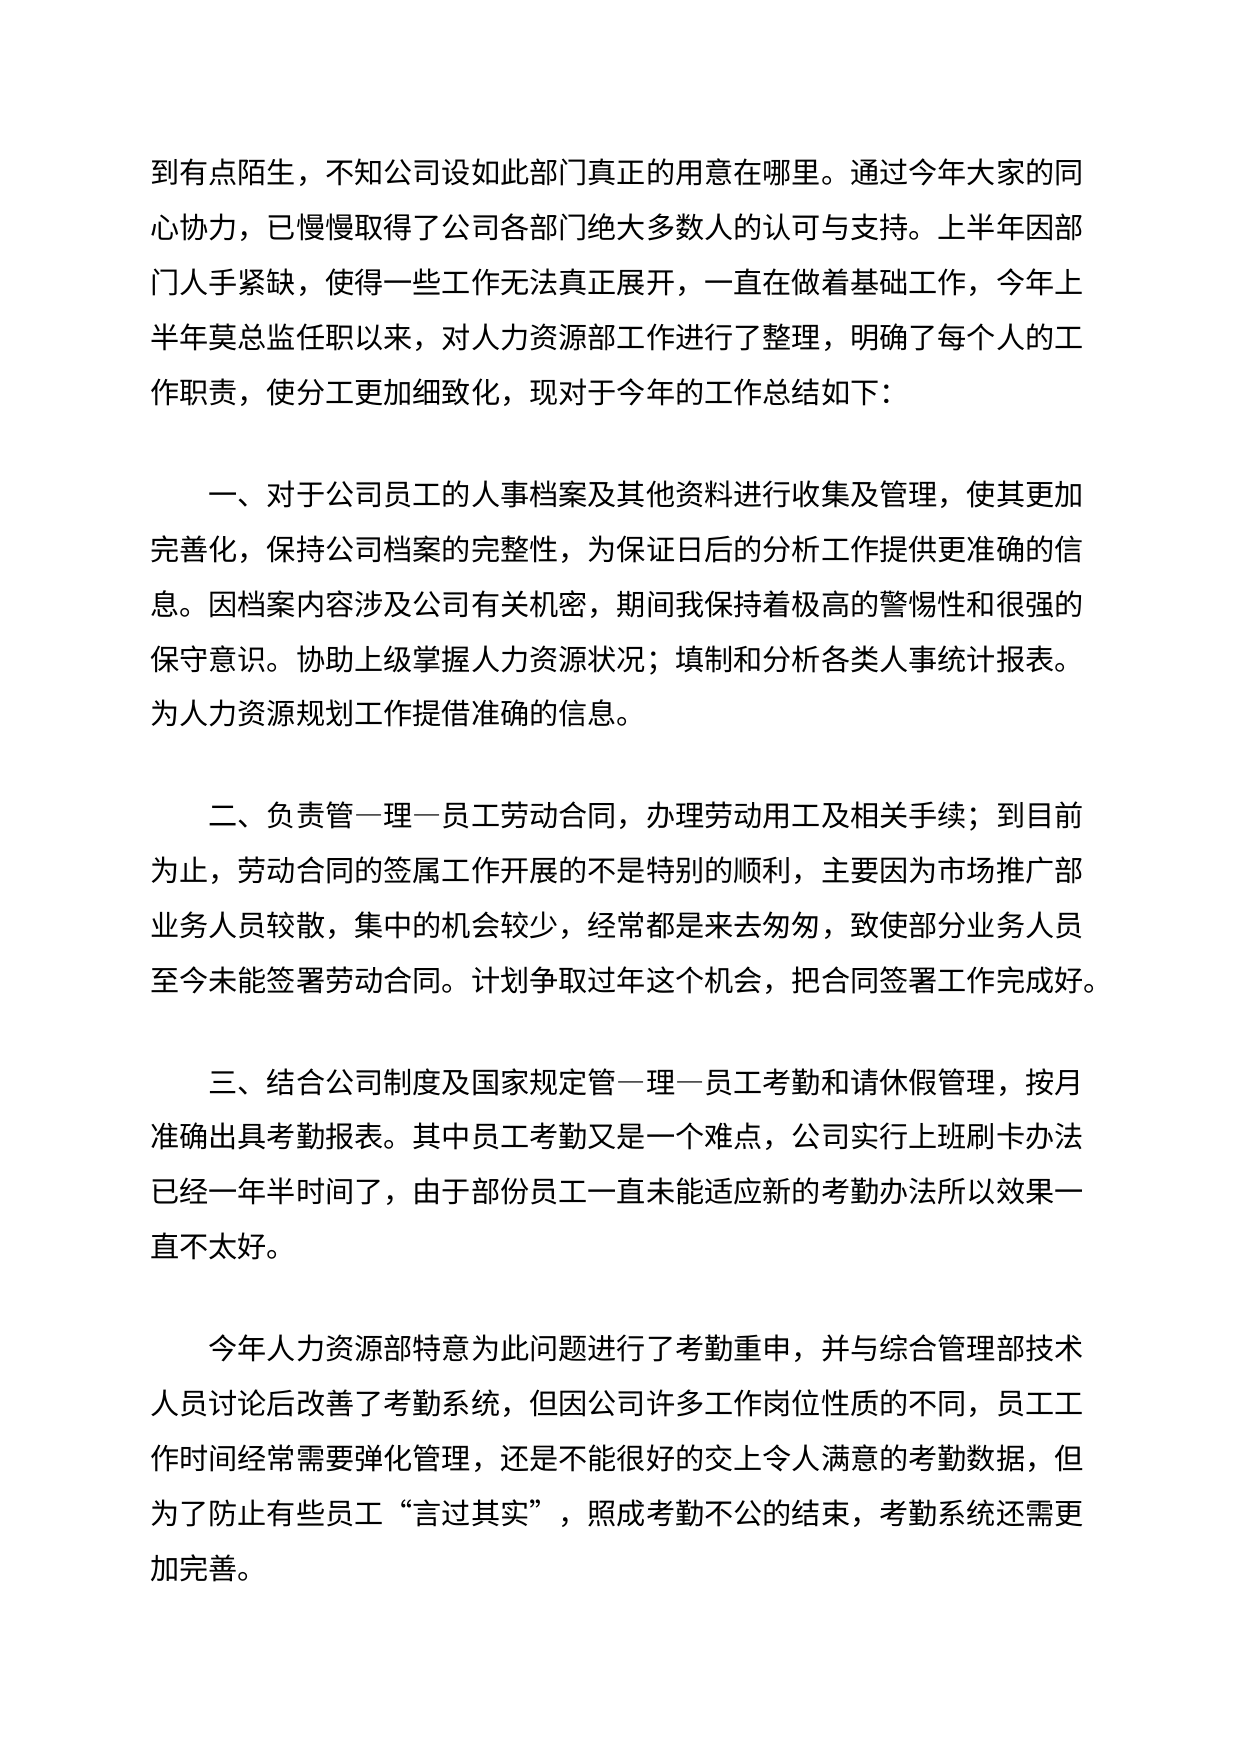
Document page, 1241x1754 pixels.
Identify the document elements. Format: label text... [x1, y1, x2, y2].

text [150, 150, 1090, 412]
text 今年人力资源部特意为此问题进行了考勤重申，并与综合管理部技术人员讨论后改善了考勤系统，但因公司许多工作岗位性质的不同，员工工作时间经常需要弹化管理，还是不能很好的交上令人满意的考勤数据，但为了防止有些员工“言过其实”，照成考勤不公的结束，考勤系统还需更加完善。 [150, 1326, 1090, 1587]
text 二、负责管—理—员工劳动合同，办理劳动用工及相关手续；到目前为止，劳动合同的签属工作开展的不是特别的顺利，主要因为市场推广部业务人员较散，集中的机会较少，经常都是来去匆匆，致使部分业务人员至今未能签署劳动合同。计划争取过年这个机会，把合同签署工作完成好。 [150, 793, 1090, 1000]
text 三、结合公司制度及国家规定管—理—员工考勤和请休假管理，按月准确出具考勤报表。其中员工考勤又是一个难点，公司实行上班刷卡办法已经一年半时间了，由于部份员工一直未能适应新的考勤办法所以效果一直不太好。 [150, 1059, 1090, 1266]
text 一、对于公司员工的人事档案及其他资料进行收集及管理，使其更加完善化，保持公司档案的完整性，为保证日后的分析工作提供更准确的信息。因档案内容涉及公司有关机密，期间我保持着极高的警惕性和很强的保守意识。协助上级掌握人力资源状况；填制和分析各类人事统计报表。为人力资源规划工作提借准确的信息。 [150, 471, 1090, 733]
